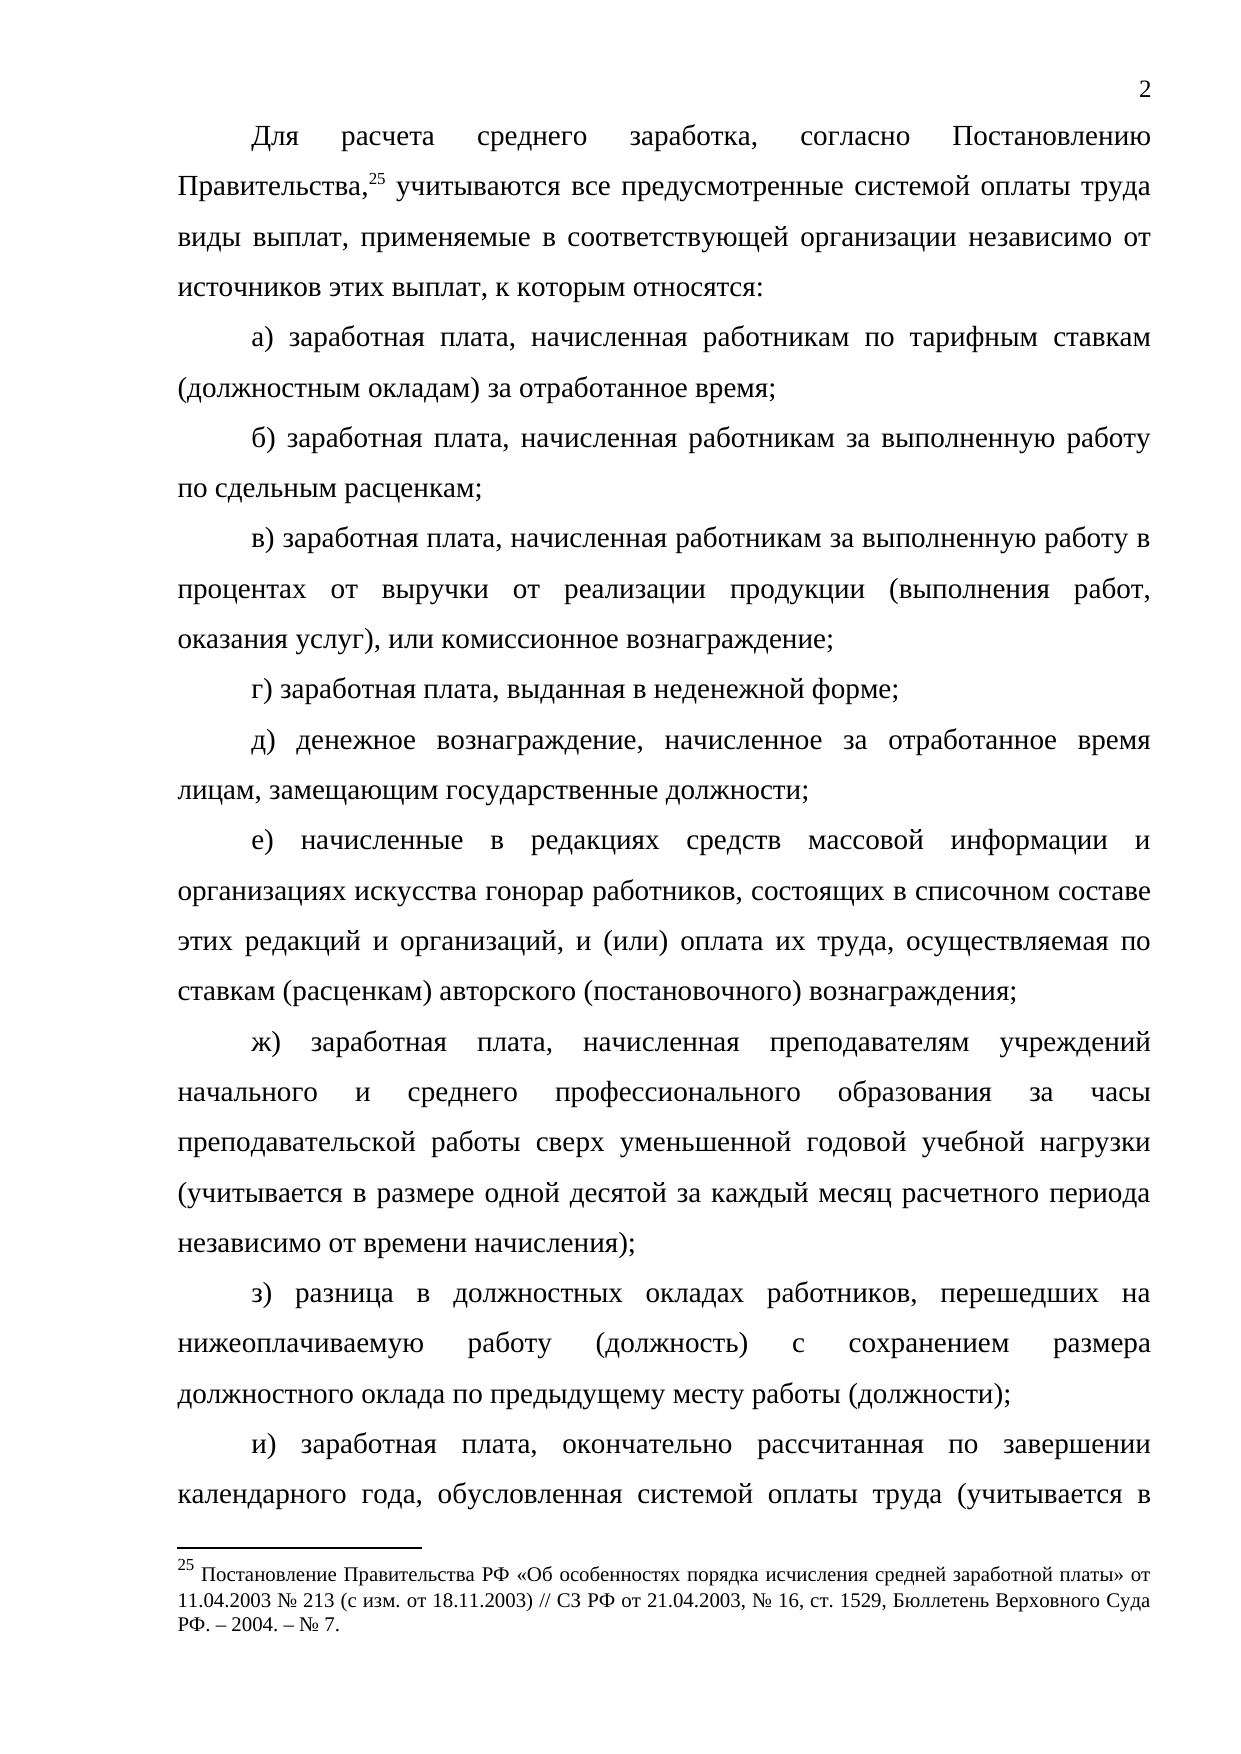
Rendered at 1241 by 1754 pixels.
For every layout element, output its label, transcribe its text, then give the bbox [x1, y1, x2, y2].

text в) заработная плата, начисленная работникам за выполненную работу в процентах от выручки от реализации продукции (выполнения работ, оказания услуг), или комиссионное вознаграждение; [177, 521, 1152, 655]
text ж) заработная плата, начисленная преподавателям учреждений начального и среднего профессионального образования за часы преподавательской работы сверх уменьшенной годовой учебной нагрузки (учитывается в размере одной десятой за каждый месяц расчетного периода независимо от времени начисления); [177, 1024, 1152, 1258]
text д) денежное вознаграждение, начисленное за отработанное время лицам, замещающим государственные должности; [177, 722, 1152, 806]
text е) начисленные в редакциях средств массовой информации и организациях искусства гонорар работников, состоящих в списочном составе этих редакций и организаций, и (или) оплата их труда, осуществляемая по ставкам (расценкам) авторского (постановочного) вознаграждения; [177, 822, 1152, 1007]
text з) разница в должностных окладах работников, перешедших на нижеоплачиваемую работу (должность) с сохранением размера должностного оклада по предыдущему месту работы (должности); [177, 1275, 1152, 1409]
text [177, 1426, 1152, 1510]
text а) заработная плата, начисленная работникам по тарифным ставкам (должностным окладам) за отработанное время; [177, 319, 1152, 403]
text г) заработная плата, выданная в неденежной форме; [177, 672, 1152, 705]
text Для расчета среднего заработка, согласно Постановлению Правительства, учитываются все предусмотренные системой оплаты труда виды выплат, применяемые в соответствующей организации независимо от источников этих выплат, к которым относятся: [177, 118, 1152, 303]
text б) заработная плата, начисленная работникам за выполненную работу по сдельным расценкам; [177, 420, 1152, 504]
